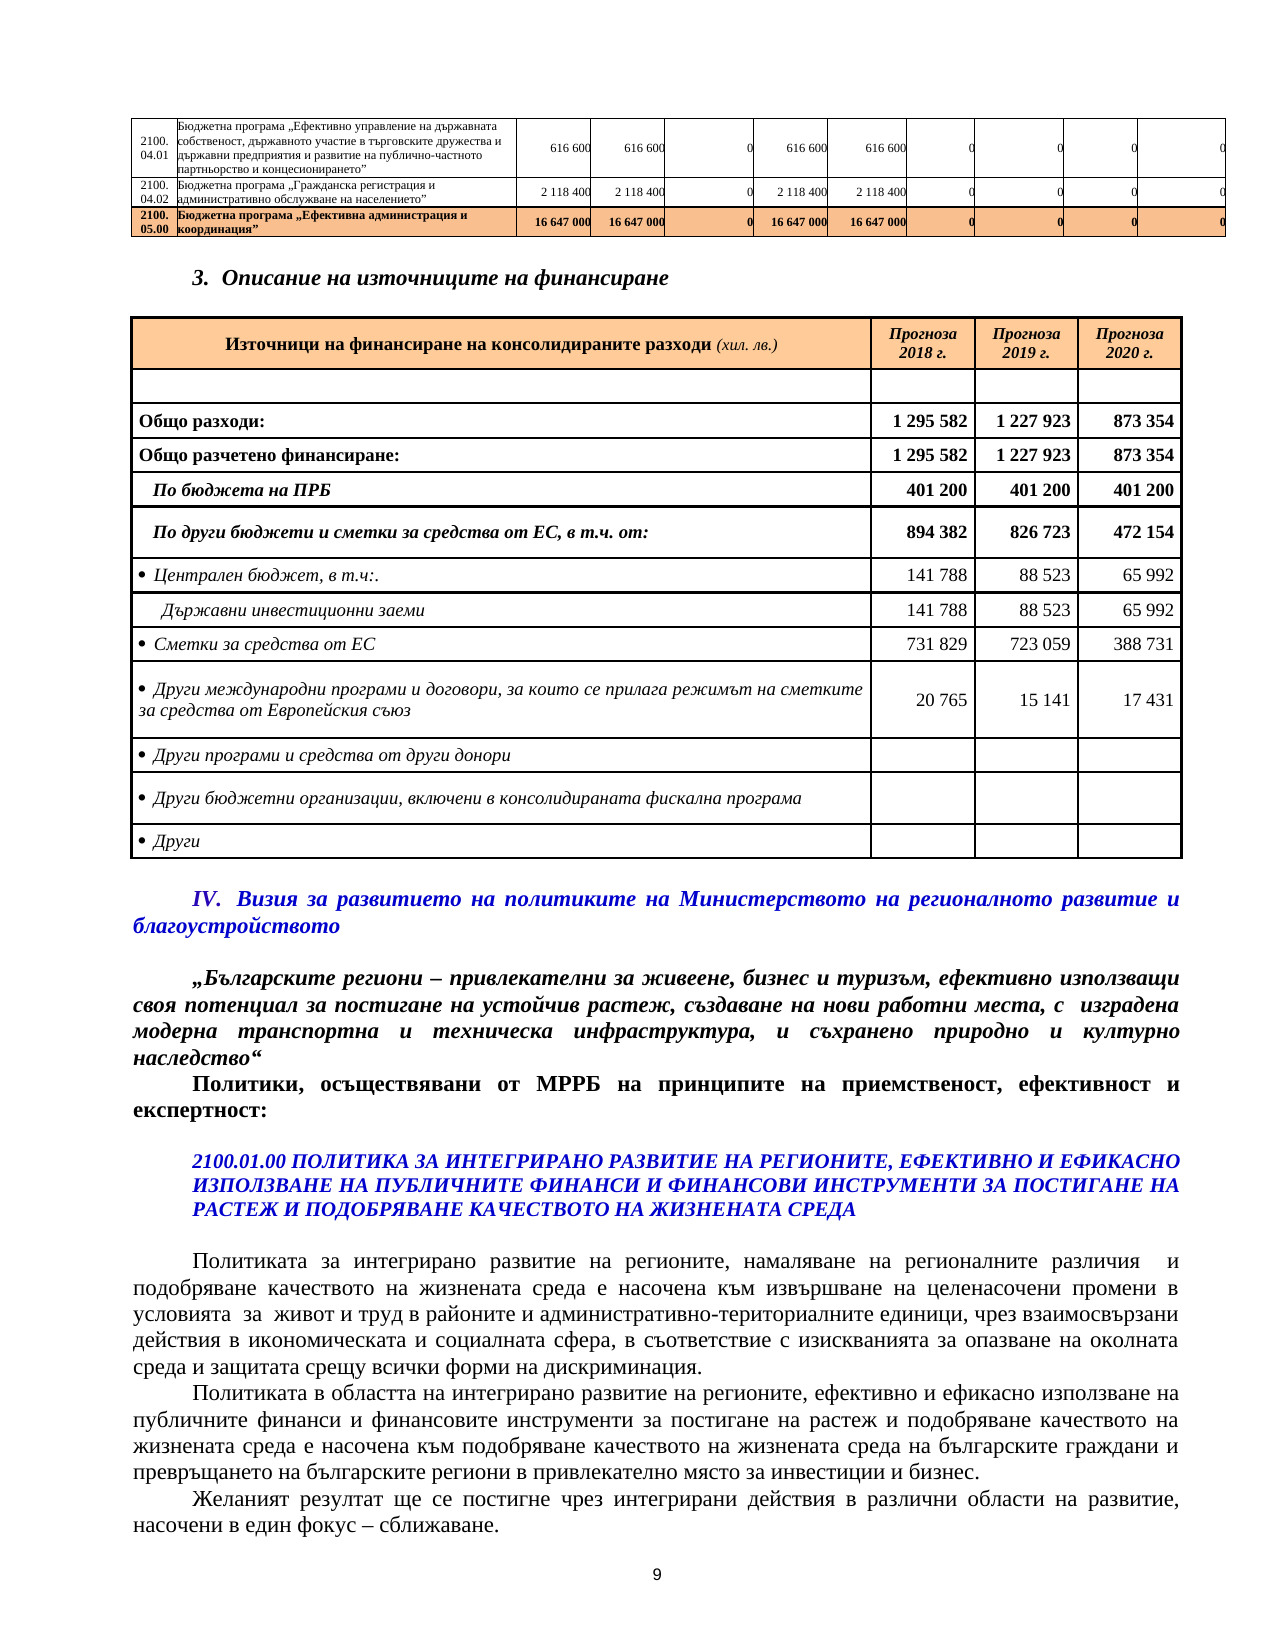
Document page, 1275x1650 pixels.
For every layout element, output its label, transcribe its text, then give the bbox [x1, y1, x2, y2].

table_cell 0 [665, 208, 753, 236]
table_cell [1079, 370, 1180, 402]
table_cell 472 154 [1079, 508, 1180, 557]
text „Българските региони – привлекателни за живеене, бизнес и туризъм, ефективно използващи своя потенциал за постигане на устойчив растеж, създаване на нови работни места, с изградена модерна транспортна и техническа инфраструктура, и съхранено природно и културно наследство“ [133, 964, 1181, 1070]
table_cell 65 992 [1079, 594, 1180, 626]
table_cell 65 992 [1079, 559, 1180, 591]
table_cell [872, 825, 974, 857]
table_cell Държавни инвестиционни заеми [133, 594, 870, 626]
text Политиката за интегрирано развитие на регионите, намаляване на регионалните различия и подобряване качеството на жизнената среда е насочена към извършване на целенасочени промени в условията за живот и труд в районите и административно-териториалните единици, чрез взаимосвързани действия в икономическата и социалната сфера, в съответствие с изискванията за опазване на околната среда и защитата срещу всички форми на дискриминация. [133, 1247, 1181, 1379]
table_cell [872, 773, 974, 823]
table_cell Общо разчетено финансиране: [133, 439, 870, 471]
table_header Прогноза 2018 г. [872, 319, 974, 368]
table_cell 873 354 [1079, 439, 1180, 471]
table_cell  Други [133, 825, 870, 857]
table_cell 616 600 [828, 119, 906, 177]
table_cell 1 295 582 [872, 404, 974, 437]
table_cell  Други бюджетни организации, включени в консолидираната фискална програма [133, 773, 870, 823]
table_cell По бюджета на ПРБ [133, 473, 870, 505]
table_cell 2 118 400 [828, 178, 906, 206]
text 2100.01.00 ПОЛИТИКА ЗА ИНТЕГРИРАНО РАЗВИТИЕ НА РЕГИОНИТЕ, ЕФЕКТИВНО И ЕФИКАСНО ИЗПОЛЗВАНЕ НА ПУБЛИЧНИТЕ ФИНАНСИ И ФИНАНСОВИ ИНСТРУМЕНТИ ЗА ПОСТИГАНЕ НА РАСТЕЖ И ПОДОБРЯВАНЕ КАЧЕСТВОТО НА ЖИЗНЕНАТА СРЕДА [192, 1149, 1181, 1221]
table_cell  Централен бюджет, в т.ч:. [133, 559, 870, 591]
table_cell 88 523 [976, 594, 1077, 626]
table_cell 20 765 [872, 662, 974, 737]
table_cell 0 [1138, 178, 1225, 206]
table_cell [976, 825, 1077, 857]
table_cell 0 [907, 119, 974, 177]
table_cell 401 200 [976, 473, 1077, 505]
table_cell 0 [1064, 208, 1137, 236]
table_header Източници на финансиране на консолидираните разходи (хил. лв.) [133, 319, 870, 368]
table_cell 1 227 923 [976, 404, 1077, 437]
table_cell [976, 773, 1077, 823]
table_cell [1079, 739, 1180, 771]
table_cell 88 523 [976, 559, 1077, 591]
table_cell 0 [907, 178, 974, 206]
table_cell 894 382 [872, 508, 974, 557]
table_cell 826 723 [976, 508, 1077, 557]
table_cell  Други международни програми и договори, за които се прилага режимът на сметките за средства от Европейския съюз [133, 662, 870, 737]
table_cell 1 295 582 [872, 439, 974, 471]
table_cell 2 118 400 [517, 178, 590, 206]
table_cell 16 647 000 [517, 208, 590, 236]
table_cell [133, 370, 870, 402]
text Политиката в областта на интегрирано развитие на регионите, ефективно и ефикасно използване на публичните финанси и финансовите инструменти за постигане на растеж и подобряване качеството на жизнената среда е насочена към подобряване качеството на жизнената среда на българските граждани и превръщането на българските региони в привлекателно място за инвестиции и бизнес. [133, 1379, 1181, 1485]
table_cell 17 431 [1079, 662, 1180, 737]
list Описание на източниците на финансиране [133, 264, 1181, 290]
table_cell 873 354 [1079, 404, 1180, 437]
table_cell 723 059 [976, 628, 1077, 660]
table_cell 16 647 000 [591, 208, 664, 236]
table_cell 0 [665, 119, 753, 177]
table_cell 616 600 [754, 119, 827, 177]
table_cell [1079, 825, 1180, 857]
table_cell 388 731 [1079, 628, 1180, 660]
table_cell 16 647 000 [754, 208, 827, 236]
table_cell 141 788 [872, 559, 974, 591]
table_cell 2100.04.01 [132, 119, 177, 177]
text Политики, осъществявани от МРРБ на принципите на приемственост, ефективност и експертност: [133, 1070, 1181, 1123]
table_cell  Други програми и средства от други донори [133, 739, 870, 771]
table_cell По други бюджети и сметки за средства от ЕС, в т.ч. от: [133, 508, 870, 557]
table_cell 0 [665, 178, 753, 206]
table_cell Бюджетна програма „Ефективно управление на държавната собственост, държавното участие в търговските дружества и държавни предприятия и развитие на публично-частното партньорство и концесионирането” [178, 119, 516, 177]
table_cell 401 200 [1079, 473, 1180, 505]
table_cell 0 [907, 208, 974, 236]
table_cell 616 600 [517, 119, 590, 177]
table_cell 0 [975, 119, 1063, 177]
table_cell 0 [975, 178, 1063, 206]
table_cell 141 788 [872, 594, 974, 626]
table_cell 0 [975, 208, 1063, 236]
table_cell 616 600 [591, 119, 664, 177]
table_cell 2 118 400 [754, 178, 827, 206]
table_cell [1079, 773, 1180, 823]
table_cell Бюджетна програма „Ефективна администрация и координация” [178, 208, 516, 236]
table_cell 15 141 [976, 662, 1077, 737]
table_header Прогноза 2020 г. [1079, 319, 1180, 368]
table_cell 731 829 [872, 628, 974, 660]
table_cell 0 [1138, 208, 1225, 236]
table_cell [872, 739, 974, 771]
table_cell 2100.05.00 [132, 208, 177, 236]
table_cell 2100.04.02 [132, 178, 177, 206]
table_cell 401 200 [872, 473, 974, 505]
table_cell 0 [1064, 178, 1137, 206]
text Желаният резултат ще се постигне чрез интегрирани действия в различни области на развитие, насочени в един фокус – сближаване. [133, 1485, 1181, 1537]
table_cell [872, 370, 974, 402]
list Визия за развитието на политиките на Министерството на регионалното развитие и благоустройството [133, 885, 1181, 938]
table_cell [976, 739, 1077, 771]
table_cell  Сметки за средства от ЕС [133, 628, 870, 660]
table_cell 16 647 000 [828, 208, 906, 236]
table_cell Общо разходи: [133, 404, 870, 437]
table_cell 0 [1064, 119, 1137, 177]
table_cell [976, 370, 1077, 402]
table_header Прогноза 2019 г. [976, 319, 1077, 368]
table_cell 1 227 923 [976, 439, 1077, 471]
table_cell Бюджетна програма „Гражданска регистрация и административно обслужване на населението” [178, 178, 516, 206]
table_cell 2 118 400 [591, 178, 664, 206]
table_cell 0 [1138, 119, 1225, 177]
